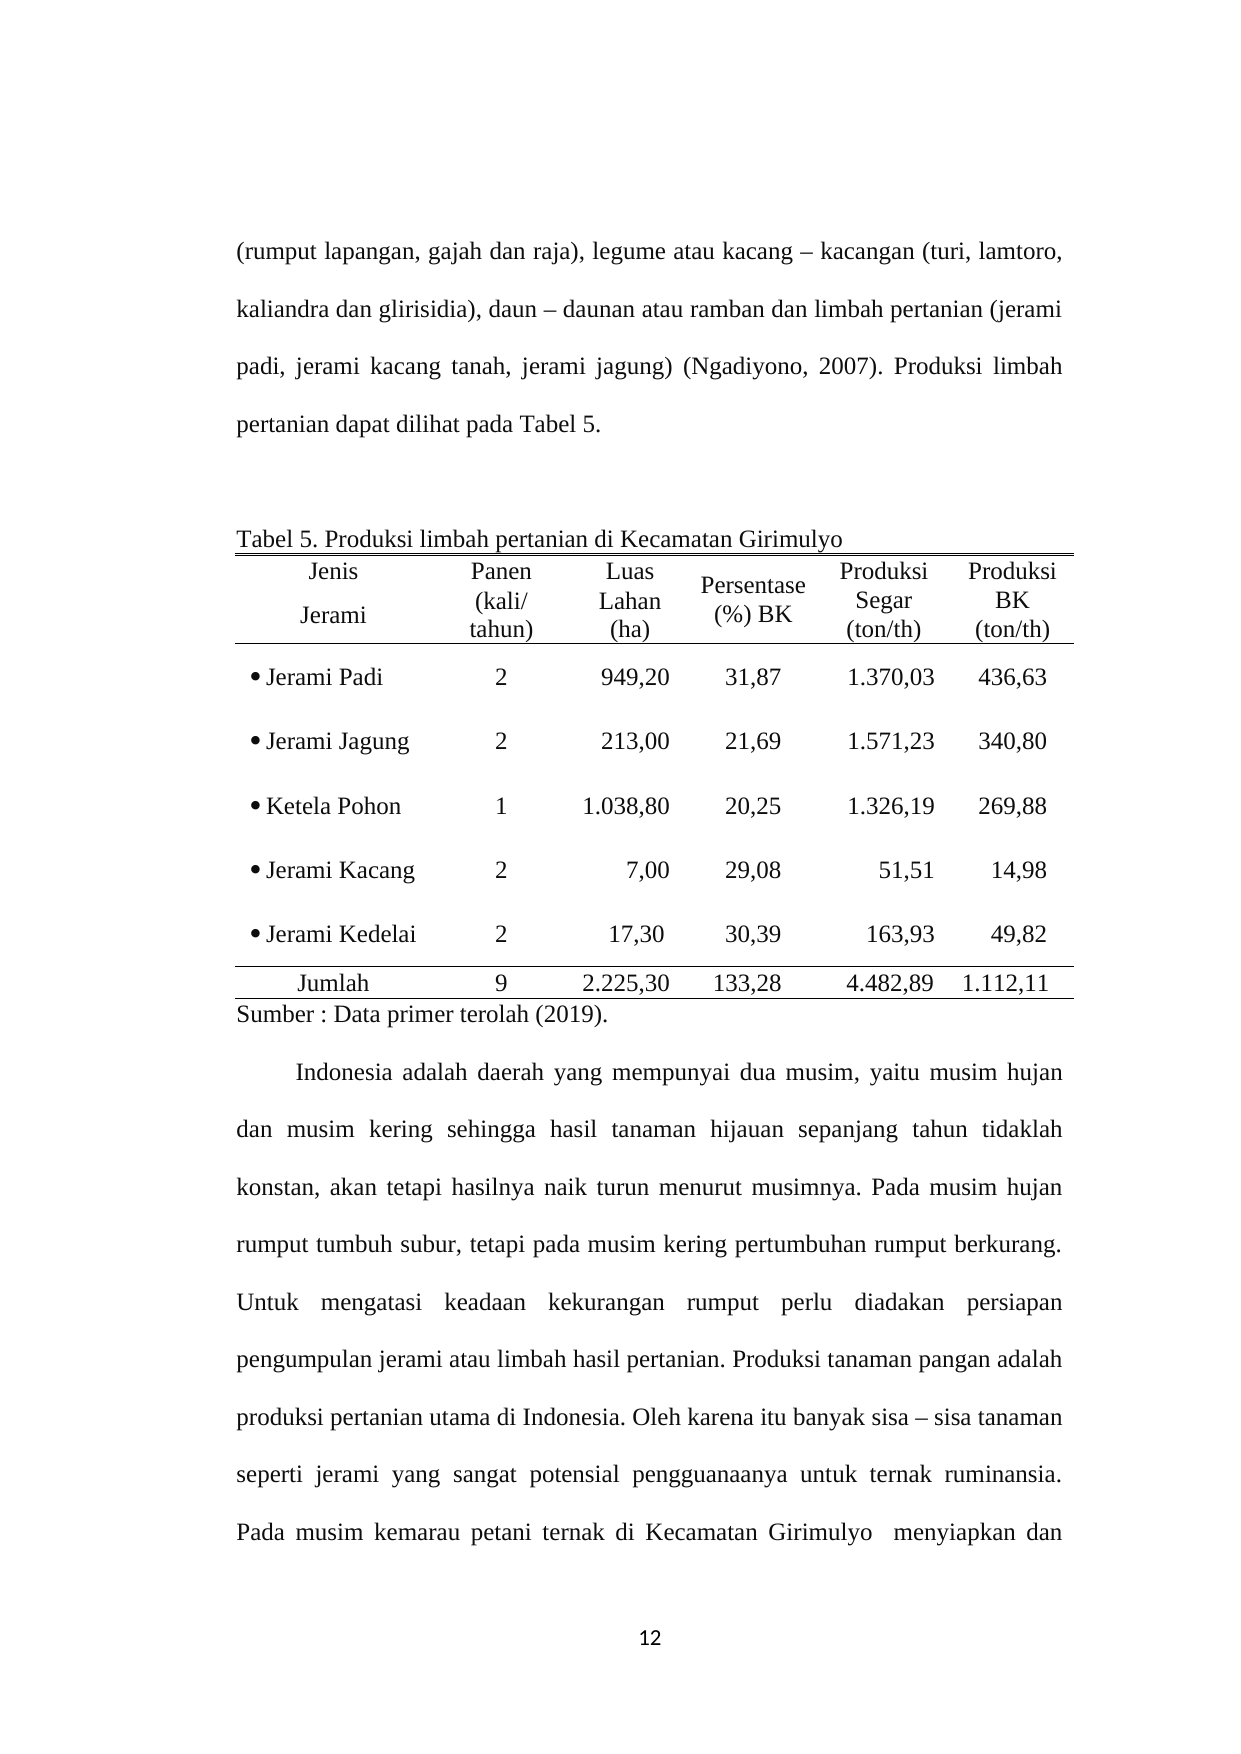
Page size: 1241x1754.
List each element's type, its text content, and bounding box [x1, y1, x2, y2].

table_cell Jerami Kedelai [235, 902, 432, 966]
table_cell 1.112,11 [950, 967, 1074, 998]
table_cell 51,51 [817, 838, 950, 902]
text Sumber : Data primer terolah (2019). [236, 999, 1063, 1028]
table_cell 49,82 [950, 902, 1074, 966]
table_cell 436,63 [950, 644, 1074, 709]
table_cell Jerami Kacang [235, 838, 432, 902]
table_cell 1.038,80 [571, 773, 689, 837]
table_cell 1.571,23 [817, 709, 950, 773]
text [236, 1057, 1063, 1546]
table_cell Ketela Pohon [235, 773, 432, 837]
table_cell 31,87 [689, 644, 817, 709]
table_cell 9 [432, 967, 571, 998]
table_header Luas [571, 556, 689, 585]
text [236, 236, 1063, 437]
table_cell 20,25 [689, 773, 817, 837]
table_cell 949,20 [571, 644, 689, 709]
table_cell Jerami Jagung [235, 709, 432, 773]
table_cell Jumlah [235, 967, 432, 998]
table_cell 29,08 [689, 838, 817, 902]
table_header Persentase (%) BK [689, 556, 817, 643]
table_header Panen [432, 556, 571, 585]
text Tabel 5. Produksi limbah pertanian di Kecamatan Girimulyo [236, 524, 1063, 552]
table_cell 269,88 [950, 773, 1074, 837]
table_cell 17,30 [571, 902, 689, 966]
table_cell 14,98 [950, 838, 1074, 902]
table_cell Lahan (ha) [571, 585, 689, 643]
table_cell 2 [432, 709, 571, 773]
table_header Produksi BK (ton/th) [950, 556, 1074, 643]
table_cell (kali/tahun) [432, 585, 571, 643]
table_cell Jerami [235, 585, 432, 643]
table_cell 2.225,30 [571, 967, 689, 998]
table_cell 30,39 [689, 902, 817, 966]
table_cell 1.326,19 [817, 773, 950, 837]
table_cell 1 [432, 773, 571, 837]
table_cell 7,00 [571, 838, 689, 902]
table_cell 213,00 [571, 709, 689, 773]
table_cell Jerami Padi [235, 644, 432, 709]
table_cell 2 [432, 902, 571, 966]
table_cell 2 [432, 644, 571, 709]
table_cell 163,93 [817, 902, 950, 966]
table_cell 2 [432, 838, 571, 902]
table_header Produksi Segar (ton/th) [817, 556, 950, 643]
table_cell 21,69 [689, 709, 817, 773]
table_header Jenis [235, 556, 432, 585]
table_cell 4.482,89 [817, 967, 950, 998]
table_cell 1.370,03 [817, 644, 950, 709]
table_cell 340,80 [950, 709, 1074, 773]
table_cell 133,28 [689, 967, 817, 998]
